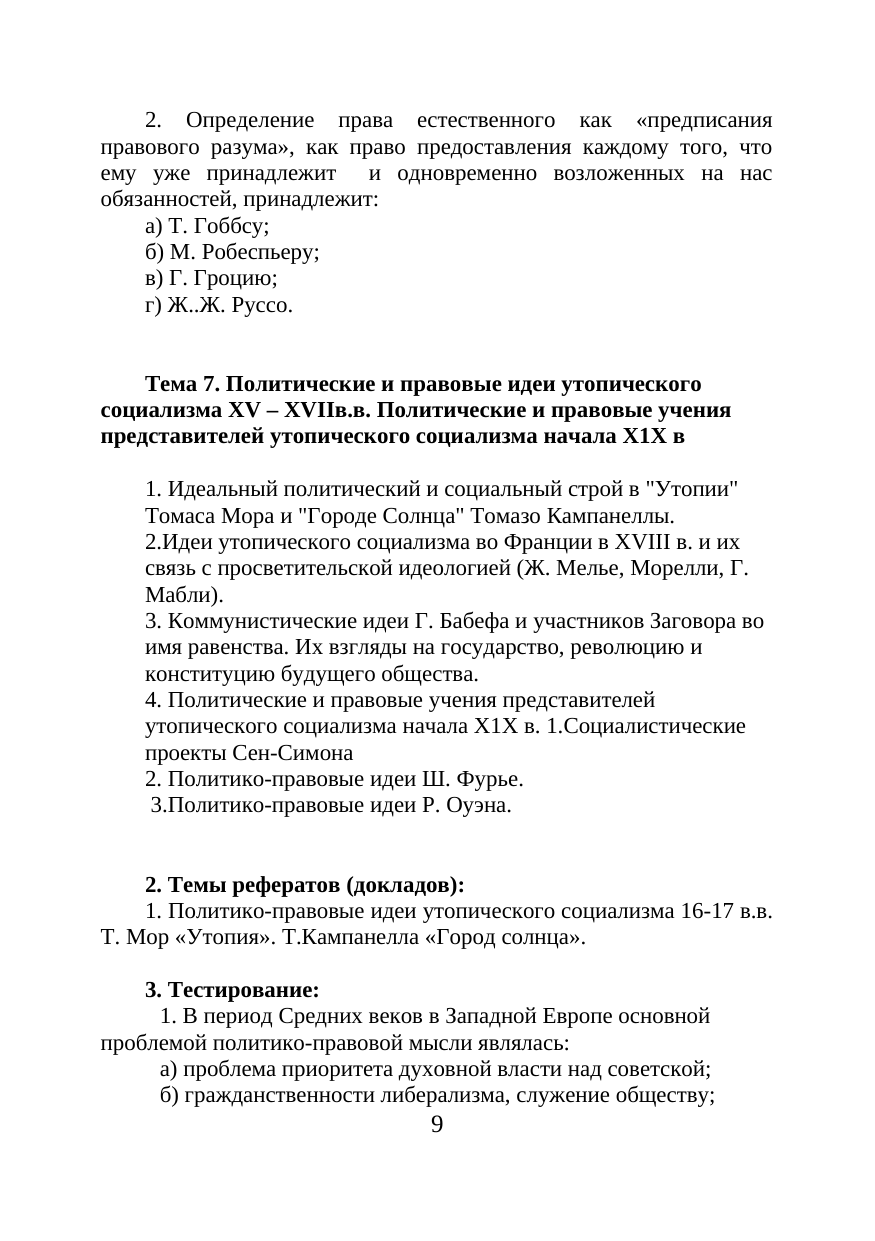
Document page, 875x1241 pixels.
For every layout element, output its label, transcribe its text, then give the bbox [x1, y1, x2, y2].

text 1. Идеальный политический и социальный строй в "Утопии" Томаса Мора и "Городе Солнца" Томазо Кампанеллы. [145, 475, 774, 528]
text 3. Коммунистические идеи Г. Бабефа и участников Заговора во имя равенства. Их взгляды на государство, революцию и конституцию будущего общества. [145, 607, 774, 686]
text 2.Идеи утопического социализма во Франции в XVIII в. и их связь с просветительской идеологией (Ж. Мелье, Морелли, Г. Мабли). [145, 528, 774, 607]
text 3. Тестирование: [100, 976, 774, 1002]
text 3.Политико-правовые идеи Р. Оуэна. [145, 792, 774, 818]
text 1. Политико-правовые идеи yтопического социализма 16-17 в.в. Т. Мор «Утопия». Т.Кампанелла «Город солнца». [100, 897, 774, 950]
text 2. Темы рефератов (докладов): [100, 871, 774, 897]
text а) проблема приоритета духовной власти над советской; [100, 1055, 774, 1081]
text 2. Политико-правовые идеи Ш. Фурье. [145, 765, 774, 792]
text 4. Политические и правовые учения представителей утопического социализма начала Х1Х в. 1.Социалистические проекты Сен-Симона [145, 686, 774, 765]
text Тема 7. Политические и правовые идеи утопического социализма ХV – ХVIIв.в. Политические и правовые учения представителей утопического социализма начала Х1Х в [100, 370, 774, 449]
text 1. В период Средних веков в Западной Европе основной проблемой политико-правовой мысли являлась: [100, 1002, 774, 1055]
text г) Ж..Ж. Руссо. [100, 291, 774, 317]
text а) Т. Гоббсу; [100, 212, 774, 238]
text б) гражданственности либерализма, служение обществу; [100, 1081, 774, 1108]
text в) Г. Гроцию; [100, 264, 774, 291]
text 2. Определение права естественного как «предписания правового разума», как право предоставления каждому того, что ему уже принадлежит и одновременно возложенных на нас обязанностей, принадлежит: [100, 106, 774, 212]
text б) М. Робеспьеру; [100, 238, 774, 264]
